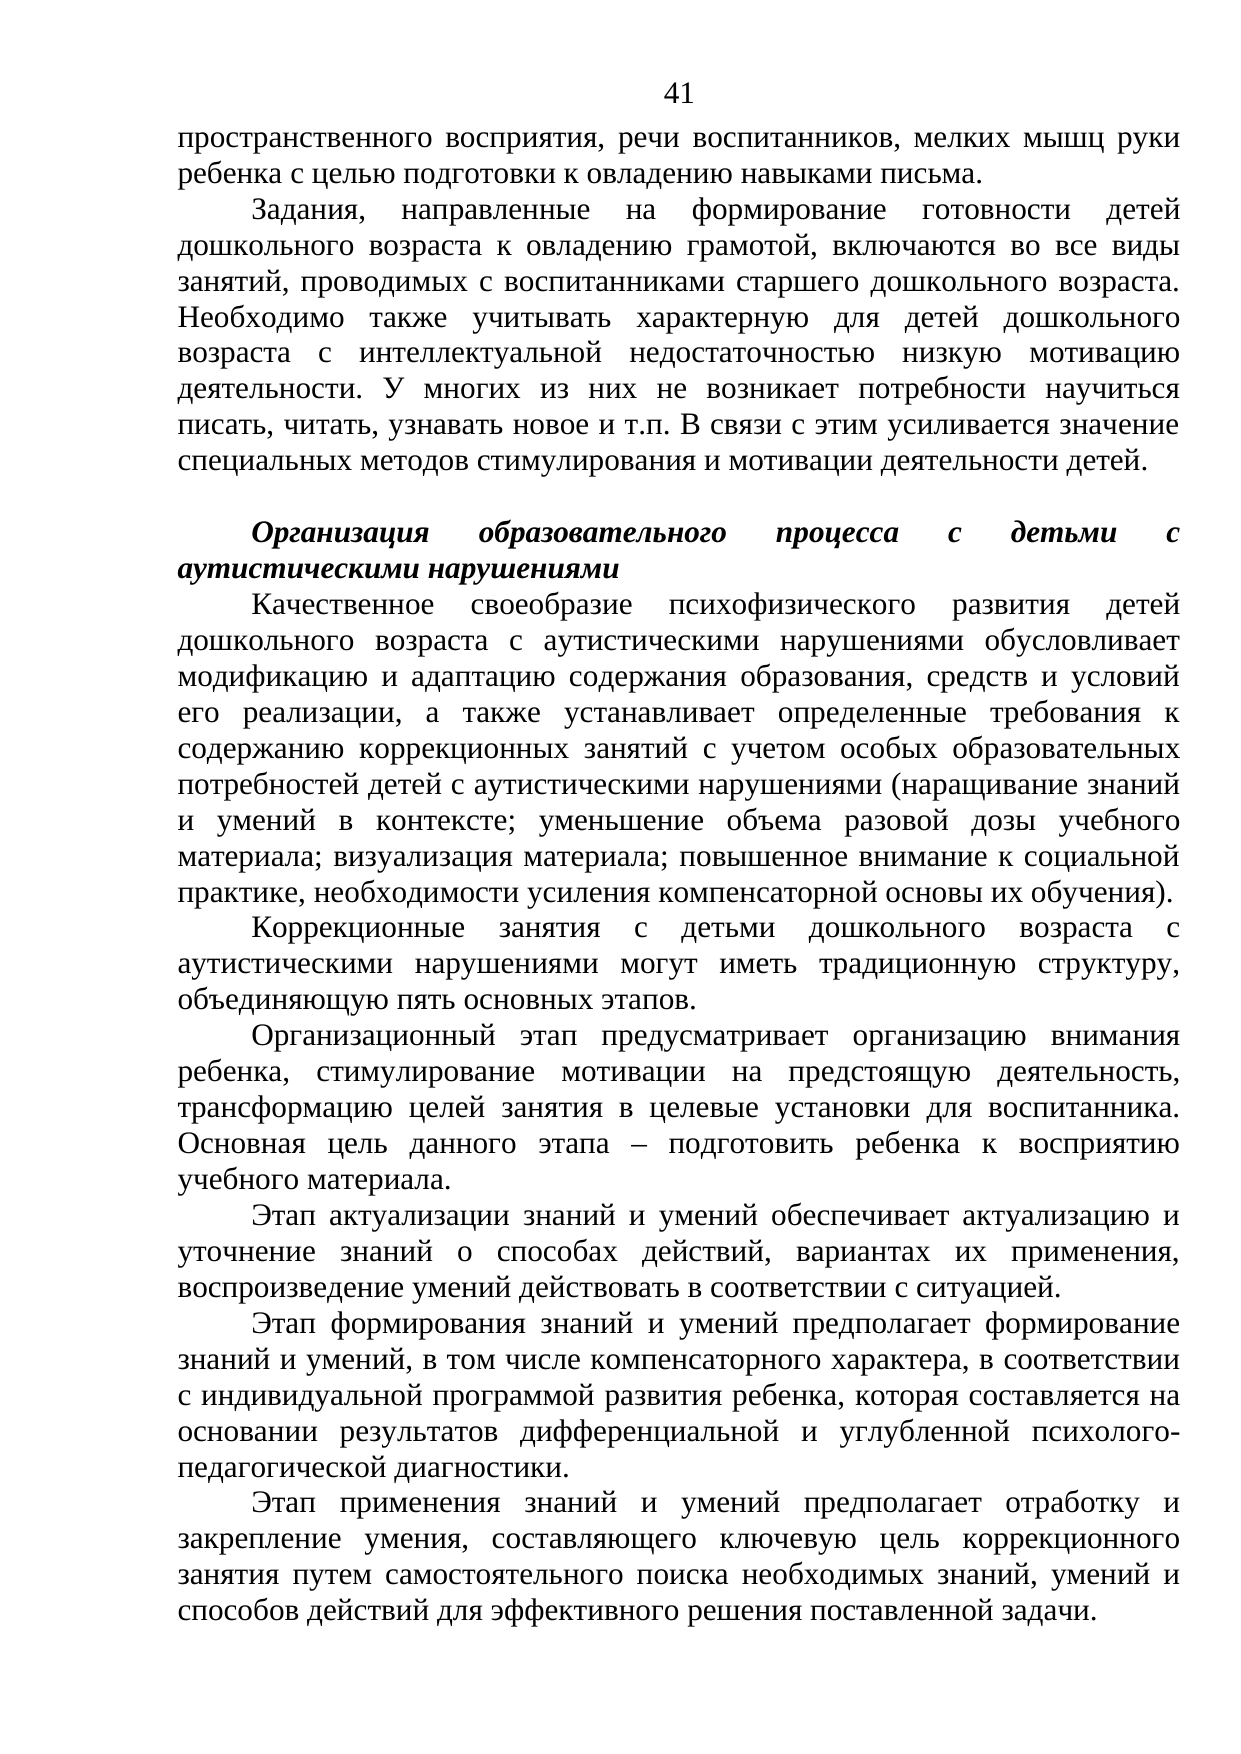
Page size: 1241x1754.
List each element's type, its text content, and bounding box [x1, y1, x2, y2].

text Качественное своеобразие психофизического развития детей дошкольного возраста с аутистическими нарушениями обусловливает модификацию и адаптацию содержания образования, средств и условий его реализации, а также устанавливает определенные требования к содержанию коррекционных занятий с учетом особых образовательных потребностей детей с аутистическими нарушениями (наращивание знаний и умений в контексте; уменьшение объема разовой дозы учебного материала; визуализация материала; повышенное внимание к социальной практике, необходимости усиления компенсаторной основы их обучения). [177, 585, 1181, 909]
text Этап актуализации знаний и умений обеспечивает актуализацию и уточнение знаний о способах действий, вариантах их применения, воспроизведение умений действовать в соответствии с ситуацией. [177, 1196, 1181, 1304]
text Этап применения знаний и умений предполагает отработку и закрепление умения, составляющего ключевую цель коррекционного занятия путем самостоятельного поиска необходимых знаний, умений и способов действий для эффективного решения поставленной задачи. [177, 1484, 1181, 1627]
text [177, 118, 1181, 190]
text Этап формирования знаний и умений предполагает формирование знаний и умений, в том числе компенсаторного характера, в соответствии с индивидуальной программой развития ребенка, которая составляется на основании результатов дифференциальной и углубленной психолого-педагогической диагностики. [177, 1304, 1181, 1484]
text Задания, направленные на формирование готовности детей дошкольного возраста к овладению грамотой, включаются во все виды занятий, проводимых с воспитанниками старшего дошкольного возраста. Необходимо также учитывать характерную для детей дошкольного возраста с интеллектуальной недостаточностью низкую мотивацию деятельности. У многих из них не возникает потребности научиться писать, читать, узнавать новое и т.п. В связи с этим усиливается значение специальных методов стимулирования и мотивации деятельности детей. [177, 190, 1181, 477]
text Организация образовательного процесса с детьми с аутистическими нарушениями [177, 513, 1181, 585]
text Коррекционные занятия с детьми дошкольного возраста с аутистическими нарушениями могут иметь традиционную структуру, объединяющую пять основных этапов. [177, 909, 1181, 1017]
text Организационный этап предусматривает организацию внимания ребенка, стимулирование мотивации на предстоящую деятельность, трансформацию целей занятия в целевые установки для воспитанника. Основная цель данного этапа – подготовить ребенка к восприятию учебного материала. [177, 1017, 1181, 1196]
